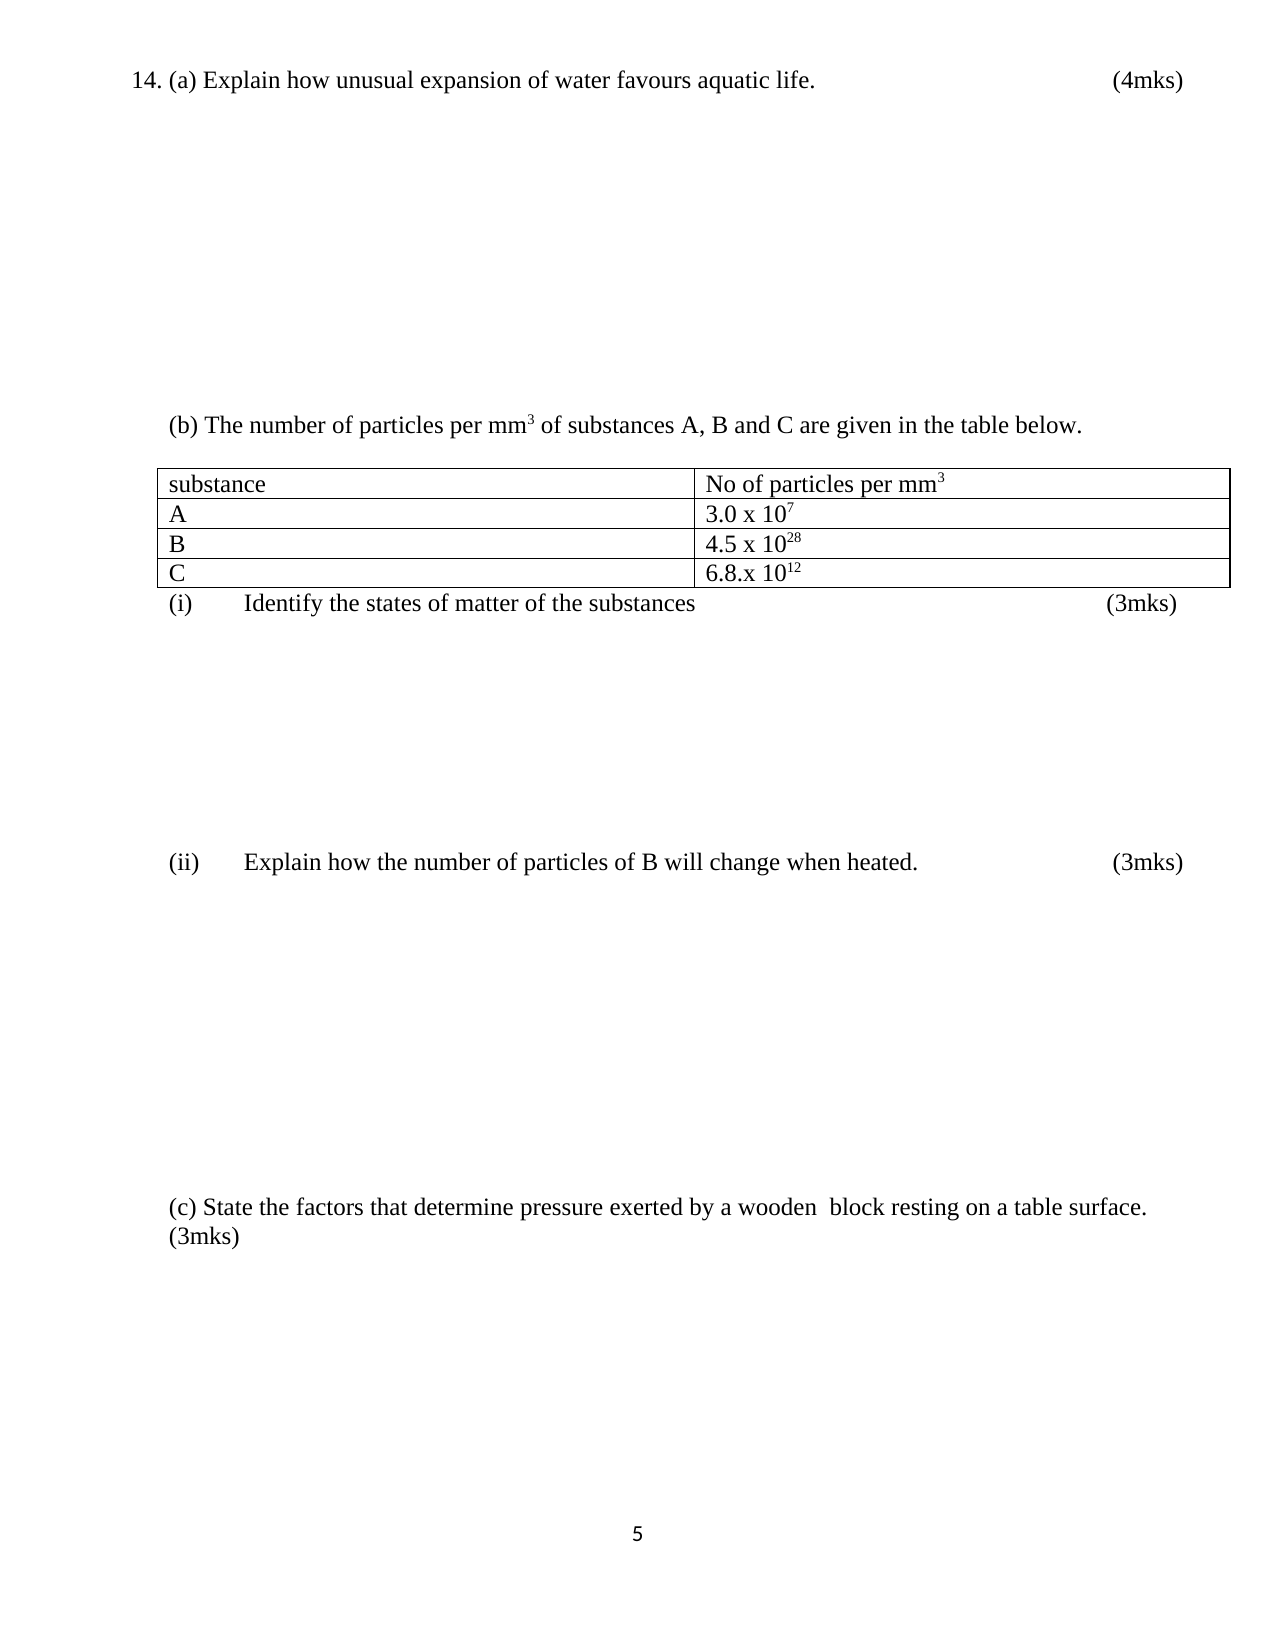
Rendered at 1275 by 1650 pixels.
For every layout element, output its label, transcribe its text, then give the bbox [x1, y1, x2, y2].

table_cell B [158, 529, 694, 557]
text (b) The number of particles per mm3 of substances A, B and C are given in the table below. [169, 411, 1219, 439]
table_cell C [158, 559, 694, 587]
table_cell A [158, 499, 694, 528]
text (c) State the factors that determine pressure exerted by a wooden block resting on a table surface. (3mks) [169, 1192, 1219, 1249]
list (a) Explain how unusual expansion of water favours aquatic life. (4mks) [131, 66, 1219, 94]
table_header No of particles per mm3 [695, 469, 1229, 498]
list Identify the states of matter of the substances (3mks) [169, 588, 1219, 617]
table_header substance [158, 469, 694, 498]
list Explain how the number of particles of B will change when heated. (3mks) [169, 847, 1219, 876]
table_cell 3.0 x 107 [695, 499, 1229, 528]
table_cell 6.8.x 1012 [695, 559, 1229, 587]
table_cell 4.5 x 1028 [695, 529, 1229, 557]
